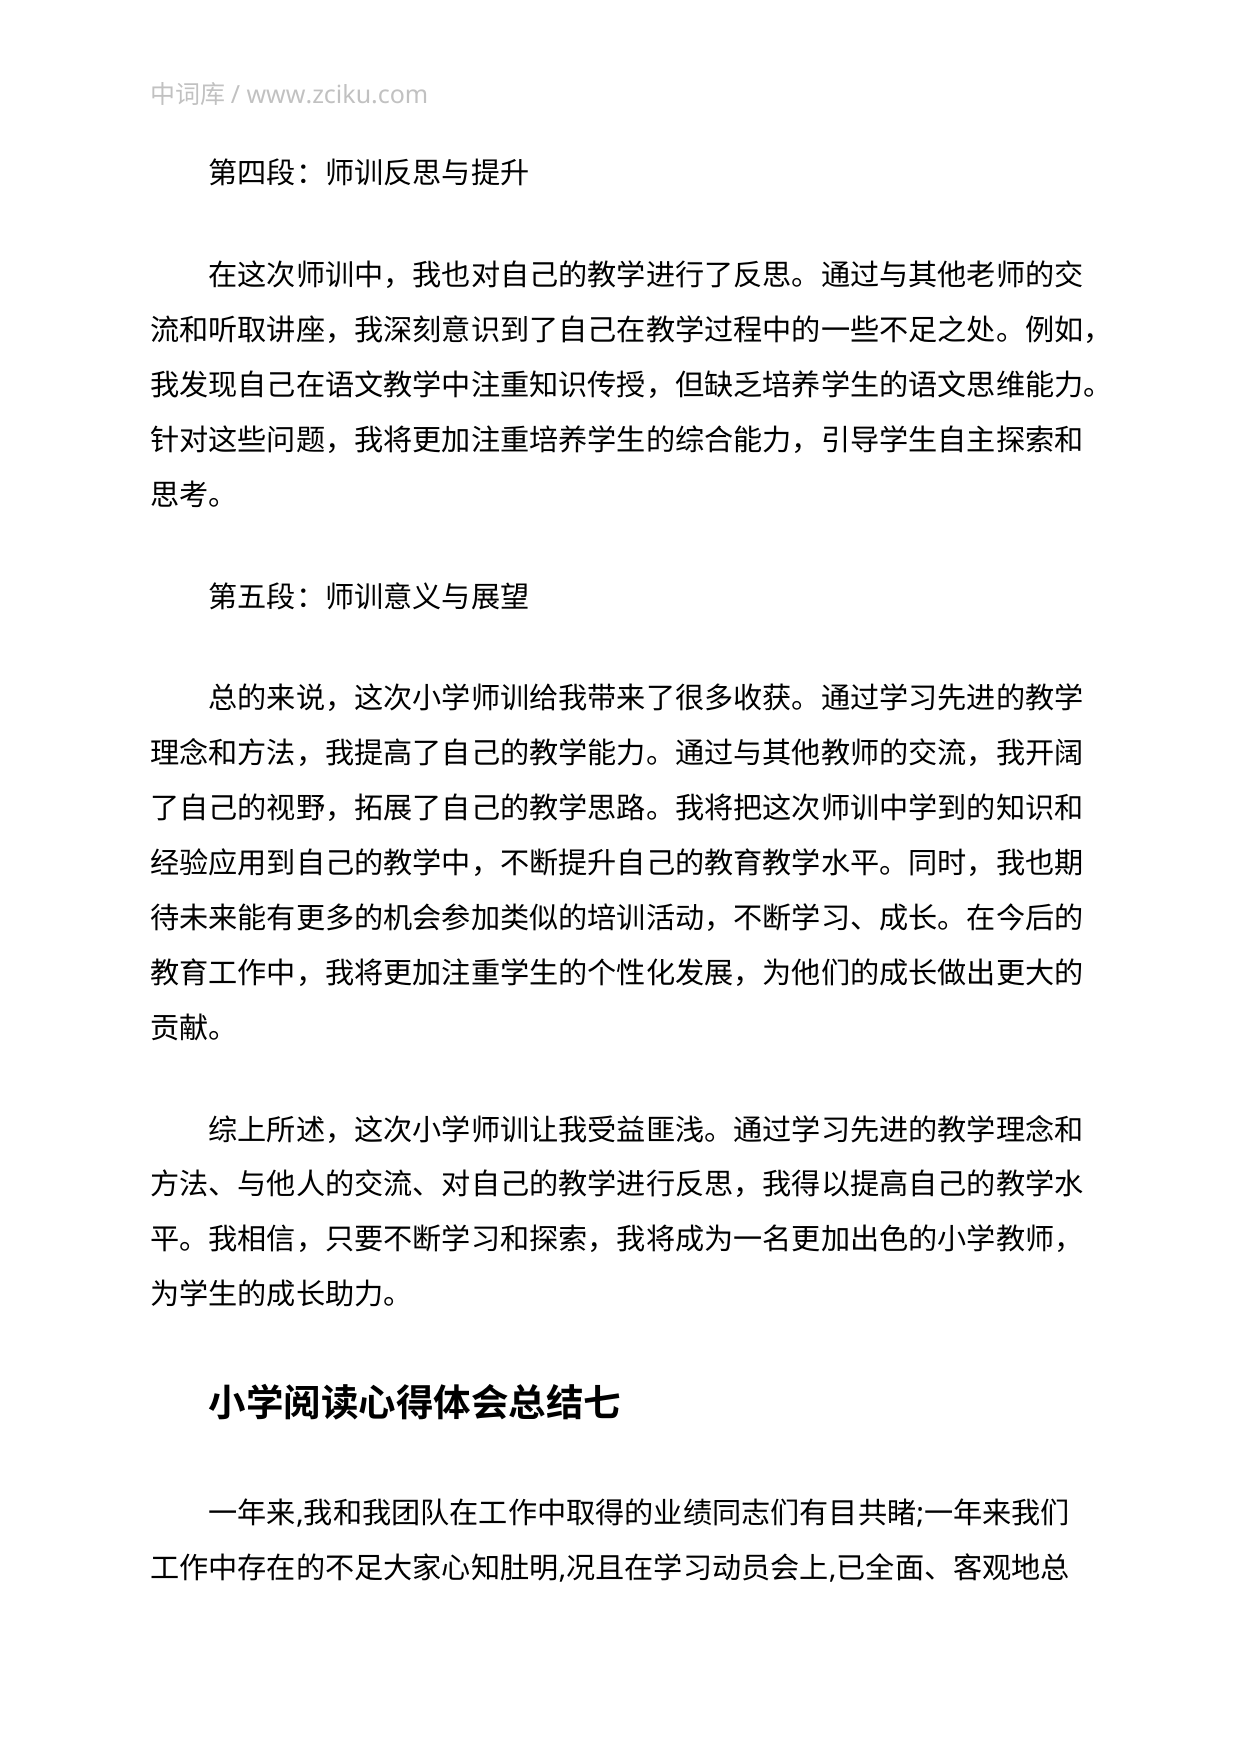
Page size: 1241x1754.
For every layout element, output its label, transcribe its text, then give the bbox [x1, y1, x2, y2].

text 在这次师训中，我也对自己的教学进行了反思。通过与其他老师的交流和听取讲座，我深刻意识到了自己在教学过程中的一些不足之处。例如，我发现自己在语文教学中注重知识传授，但缺乏培养学生的语文思维能力。针对这些问题，我将更加注重培养学生的综合能力，引导学生自主探索和思考。 [150, 252, 1090, 514]
text 第五段：师训意义与展望 [150, 573, 1090, 615]
text 综上所述，这次小学师训让我受益匪浅。通过学习先进的教学理念和方法、与他人的交流、对自己的教学进行反思，我得以提高自己的教学水平。我相信，只要不断学习和探索，我将成为一名更加出色的小学教师，为学生的成长助力。 [150, 1106, 1090, 1313]
text 小学阅读心得体会总结七 [150, 1372, 1090, 1427]
text 总的来说，这次小学师训给我带来了很多收获。通过学习先进的教学理念和方法，我提高了自己的教学能力。通过与其他教师的交流，我开阔了自己的视野，拓展了自己的教学思路。我将把这次师训中学到的知识和经验应用到自己的教学中，不断提升自己的教育教学水平。同时，我也期待未来能有更多的机会参加类似的培训活动，不断学习、成长。在今后的教育工作中，我将更加注重学生的个性化发展，为他们的成长做出更大的贡献。 [150, 675, 1090, 1047]
text 第四段：师训反思与提升 [150, 150, 1090, 192]
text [150, 1490, 1090, 1587]
